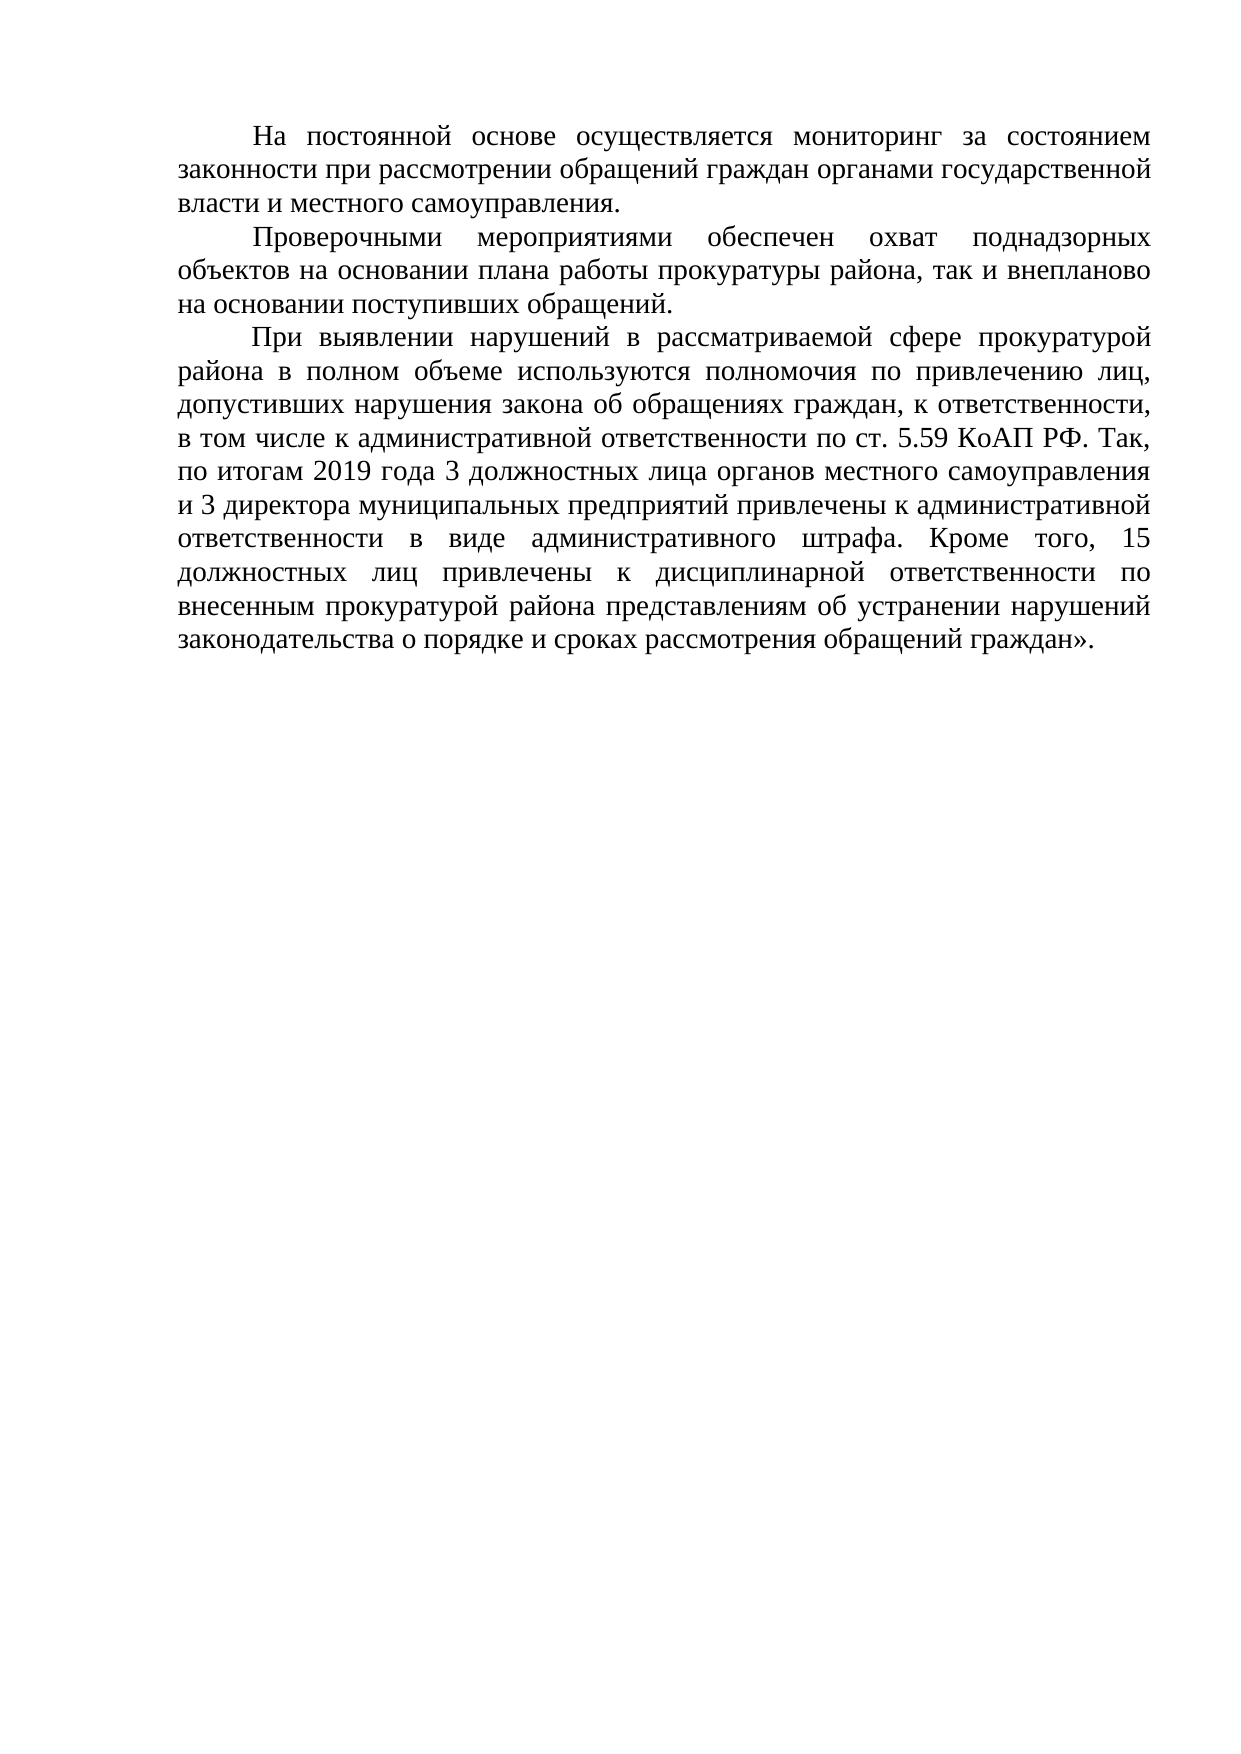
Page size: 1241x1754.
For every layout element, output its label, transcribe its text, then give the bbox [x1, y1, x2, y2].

text На постоянной основе осуществляется мониторинг за состоянием законности при рассмотрении обращений граждан органами государственной власти и местного самоуправления. [177, 118, 1152, 219]
text При выявлении нарушений в рассматриваемой сфере прокуратурой района в полном объеме используются полномочия по привлечению лиц, допустивших нарушения закона об обращениях граждан, к ответственности, в том числе к административной ответственности по ст. 5.59 КоАП РФ. Так, по итогам 2019 года 3 должностных лица органов местного самоуправления и 3 директора муниципальных предприятий привлечены к административной ответственности в виде административного штрафа. Кроме того, 15 должностных лиц привлечены к дисциплинарной ответственности по внесенным прокуратурой района представлениям об устранении нарушений законодательства о порядке и сроках рассмотрения обращений граждан». [177, 319, 1152, 655]
text Проверочными мероприятиями обеспечен охват поднадзорных объектов на основании плана работы прокуратуры района, так и внепланово на основании поступивших обращений. [177, 219, 1152, 319]
